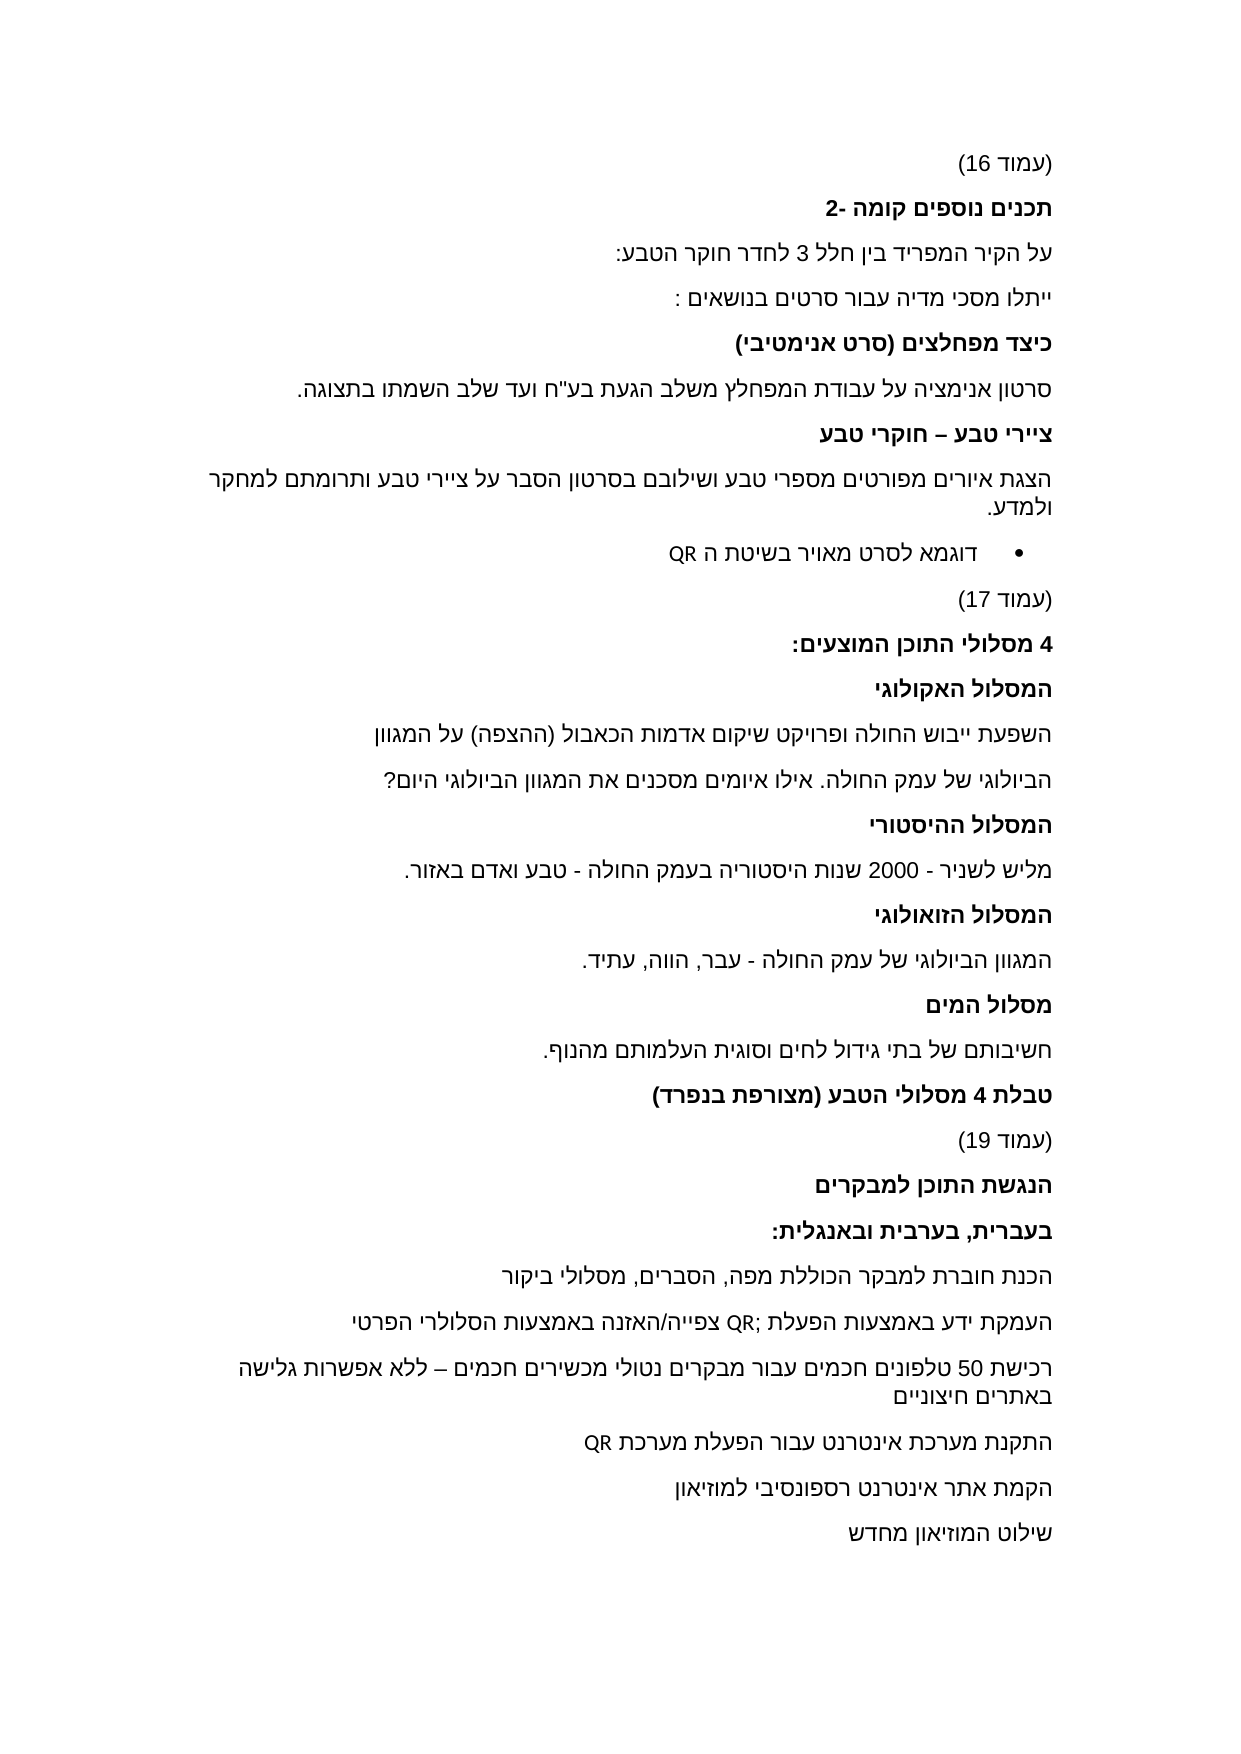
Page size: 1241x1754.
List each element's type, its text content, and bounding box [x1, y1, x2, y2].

text המסלול ההיסטורי [187, 812, 1053, 838]
text תכנים נוספים קומה -2 [187, 195, 1053, 221]
text טבלת 4 מסלולי הטבע (מצורפת בנפרד) [187, 1082, 1053, 1109]
text הנגשת התוכן למבקרים [187, 1172, 1053, 1199]
text חשיבותם של בתי גידול לחים וסוגית העלמותם מהנוף. [187, 1037, 1053, 1063]
text כיצד מפחלצים (סרט אנימטיבי) [187, 330, 1053, 357]
text מליש לשניר - 2000 שנות היסטוריה בעמק החולה - טבע ואדם באזור. [187, 857, 1053, 883]
list דוגמא לסרט מאויר בשיטת ה QR [187, 539, 1015, 567]
text השפעת ייבוש החולה ופרויקט שיקום אדמות הכאבול (ההצפה) על המגוון [187, 721, 1053, 748]
text ייתלו מסכי מדיה עבור סרטים בנושאים : [187, 285, 1053, 312]
text המגוון הביולוגי של עמק החולה - עבר, הווה, עתיד. [187, 947, 1053, 973]
text הביולוגי של עמק החולה. אילו איומים מסכנים את המגוון הביולוגי היום? [187, 767, 1053, 793]
text ציירי טבע – חוקרי טבע [187, 421, 1053, 447]
text על הקיר המפריד בין חלל 3 לחדר חוקר הטבע: [187, 240, 1053, 267]
text בעברית, בערבית ובאנגלית: [187, 1218, 1053, 1244]
text המסלול הזואולוגי [187, 902, 1053, 928]
text העמקת ידע באמצעות הפעלת ;QR צפייה/האזנה באמצעות הסלולרי הפרטי [187, 1308, 1053, 1336]
text הצגת איורים מפורטים מספרי טבע ושילובם בסרטון הסבר על ציירי טבע ותרומתם למחקר ולמדע. [187, 466, 1053, 521]
text (עמוד 16) [187, 150, 1053, 176]
text (עמוד 19) [187, 1127, 1053, 1154]
text שילוט המוזיאון מחדש [187, 1520, 1053, 1547]
text 4 מסלולי התוכן המוצעים: [187, 631, 1053, 658]
text התקנת מערכת אינטרנט עבור הפעלת מערכת QR [187, 1428, 1053, 1456]
text המסלול האקולוגי [187, 676, 1053, 703]
text רכישת 50 טלפונים חכמים עבור מבקרים נטולי מכשירים חכמים – ללא אפשרות גלישה באתרים חיצוניים [187, 1355, 1053, 1409]
text מסלול המים [187, 992, 1053, 1018]
text (עמוד 17) [187, 586, 1053, 612]
text סרטון אנימציה על עבודת המפחלץ משלב הגעת בע"ח ועד שלב השמתו בתצוגה. [187, 376, 1053, 402]
text הקמת אתר אינטרנט רספונסיבי למוזיאון [187, 1475, 1053, 1501]
text הכנת חוברת למבקר הכוללת מפה, הסברים, מסלולי ביקור [187, 1263, 1053, 1289]
